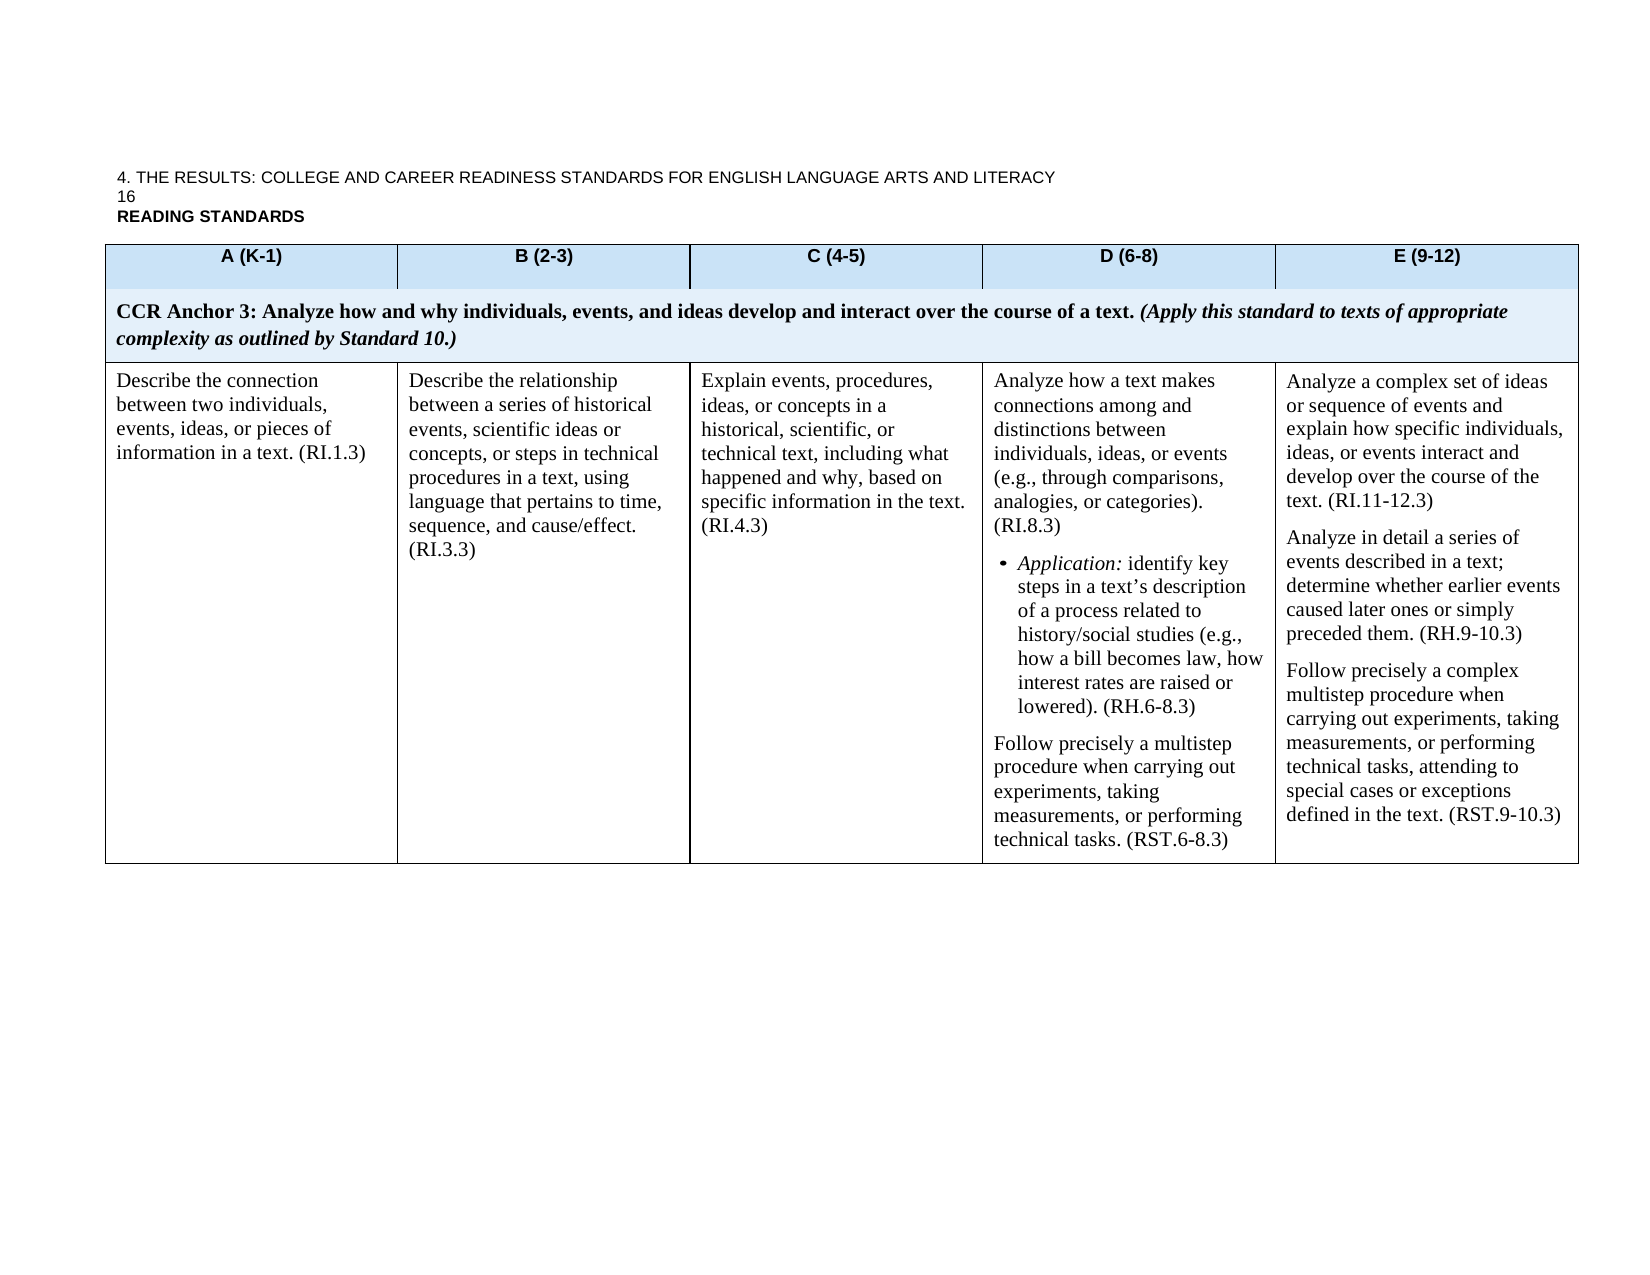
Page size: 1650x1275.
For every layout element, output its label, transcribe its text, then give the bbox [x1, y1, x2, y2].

table_header D (6-8) [983, 245, 1275, 285]
table_header E (9-12) [1276, 245, 1578, 285]
table_cell Describe the relationship between a series of historical events, scientific ideas or concepts, or steps in technical procedures in a text, using language that pertains to time, sequence, and cause/effect. (RI.3.3) [398, 363, 689, 863]
table_header C (4-5) [691, 245, 982, 285]
table_header B (2-3) [398, 245, 689, 285]
table_cell Analyze a complex set of ideas or sequence of events and explain how specific individuals, ideas, or events interact and develop over the course of the text. (RI.11-12.3) Analyze in detail a series of events described in a text; determine whether earlier events caused later ones or simply preceded them. (RH.9-10.3) Follow precisely a complex multistep procedure when carrying out experiments, taking measurements, or performing technical tasks, attending to special cases or exceptions defined in the text. (RST.9-10.3) [1276, 363, 1578, 863]
table_cell Analyze how a text makes connections among and distinctions between individuals, ideas, or events (e.g., through comparisons, analogies, or categories). (RI.8.3) • Application: identify key steps in a text’s description of a process related to history/social studies (e.g., how a bill becomes law, how interest rates are raised or lowered). (RH.6-8.3) Follow precisely a multistep procedure when carrying out experiments, taking measurements, or performing technical tasks. (RST.6-8.3) [983, 363, 1275, 863]
text 4. THE RESULTS: COLLEGE AND CAREER READINESS STANDARDS FOR ENGLISH LANGUAGE ARTS AND LITERACY 16 [117, 167, 1569, 206]
table_cell Describe the connection between two individuals, events, ideas, or pieces of information in a text. (RI.1.3) [106, 363, 397, 863]
table_header A (K-1) [106, 245, 397, 285]
text READING STANDARDS [117, 207, 1569, 226]
table_cell CCR Anchor 3: Analyze how and why individuals, events, and ideas develop and interact over the course of a text. (Apply this standard to texts of appropriate complexity as outlined by Standard 10.) [106, 289, 1578, 362]
table_cell Explain events, procedures, ideas, or concepts in a historical, scientific, or technical text, including what happened and why, based on specific information in the text. (RI.4.3) [691, 363, 982, 863]
